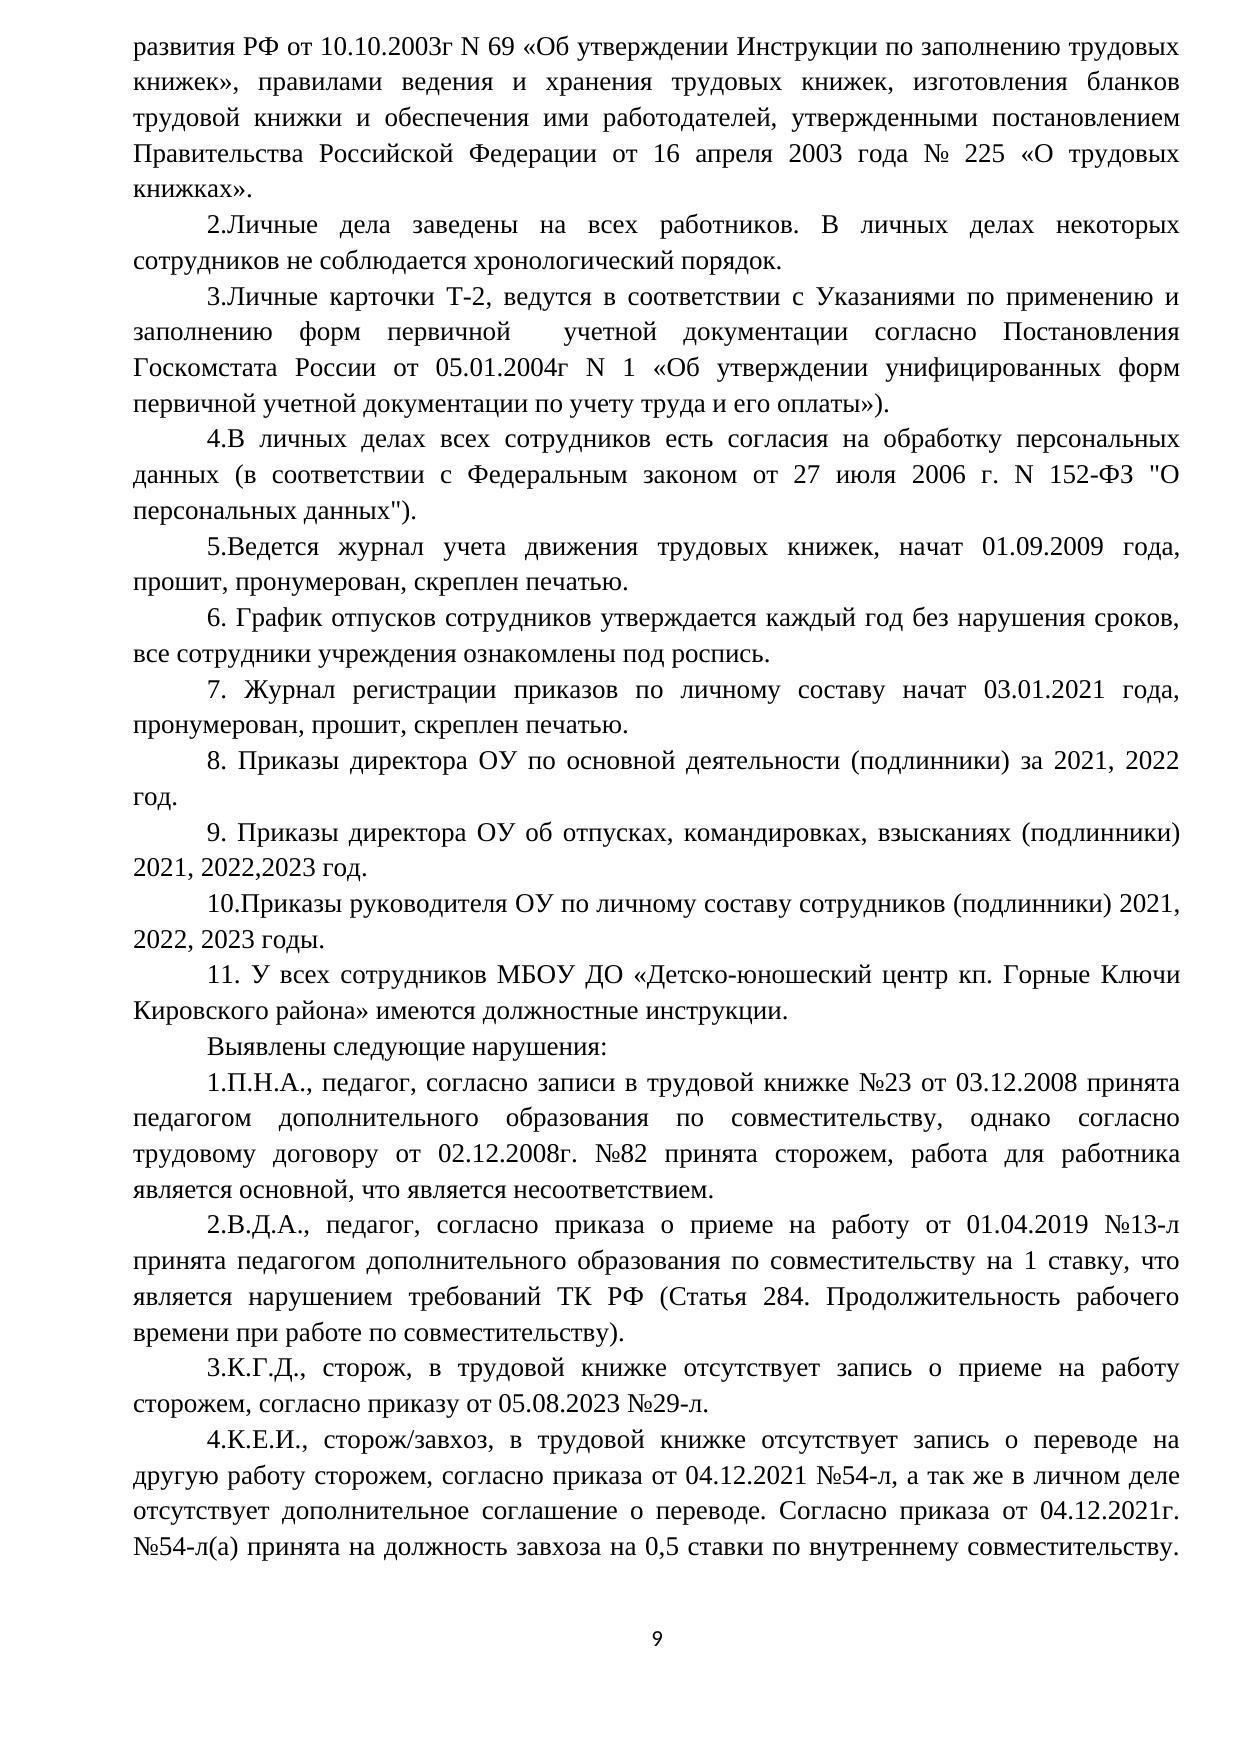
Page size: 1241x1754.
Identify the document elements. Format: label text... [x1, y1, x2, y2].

list 8. Приказы директора ОУ по основной деятельности (подлинники) за 2021, 2022 год. [133, 744, 1181, 811]
list 3.Личные карточки Т-2, ведутся в соответствии с Указаниями по применению и заполнению форм первичной учетной документации согласно Постановления Госкомстата России от 05.01.2004г N 1 «Об утверждении унифицированных форм первичной учетной документации по учету труда и его оплаты»). [133, 280, 1181, 418]
list 10.Приказы руководителя ОУ по личному составу сотрудников (подлинники) 2021, 2022, 2023 годы. [133, 887, 1181, 954]
list 9. Приказы директора ОУ об отпусках, командировках, взысканиях (подлинники) 2021, 2022,2023 год. [133, 816, 1181, 882]
list 3.К.Г.Д., сторож, в трудовой книжке отсутствует запись о приеме на работу сторожем, согласно приказу от 05.08.2023 №29-л. [133, 1352, 1181, 1418]
list 6. График отпусков сотрудников утверждается каждый год без нарушения сроков, все сотрудники учреждения ознакомлены под роспись. [133, 601, 1181, 668]
list 11. У всех сотрудников МБОУ ДО «Детско-юношеский центр кп. Горные Ключи Кировского района» имеются должностные инструкции. [133, 958, 1181, 1025]
list 1.П.Н.А., педагог, согласно записи в трудовой книжке №23 от 03.12.2008 принята педагогом дополнительного образования по совместительству, однако согласно трудовому договору от 02.12.2008г. №82 принята сторожем, работа для работника является основной, что является несоответствием. [133, 1066, 1181, 1204]
list 2.Личные дела заведены на всех работников. В личных делах некоторых сотрудников не соблюдается хронологический порядок. [133, 208, 1181, 275]
list 5.Ведется журнал учета движения трудовых книжек, начат 01.09.2009 года, прошит, пронумерован, скреплен печатью. [133, 530, 1181, 597]
list 2.В.Д.А., педагог, согласно приказа о приеме на работу от 01.04.2019 №13-л принята педагогом дополнительного образования по совместительству на 1 ставку, что является нарушением требований ТК РФ (Статья 284. Продолжительность рабочего времени при работе по совместительству). [133, 1209, 1181, 1347]
list Выявлены следующие нарушения: [133, 1030, 1181, 1061]
list 7. Журнал регистрации приказов по личному составу начат 03.01.2021 года, пронумерован, прошит, скреплен печатью. [133, 673, 1181, 739]
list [133, 29, 1181, 204]
list 4.В личных делах всех сотрудников есть согласия на обработку персональных данных (в соответствии с Федеральным законом от 27 июля 2006 г. N 152-ФЗ "О персональных данных"). [133, 423, 1181, 525]
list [133, 1423, 1181, 1561]
